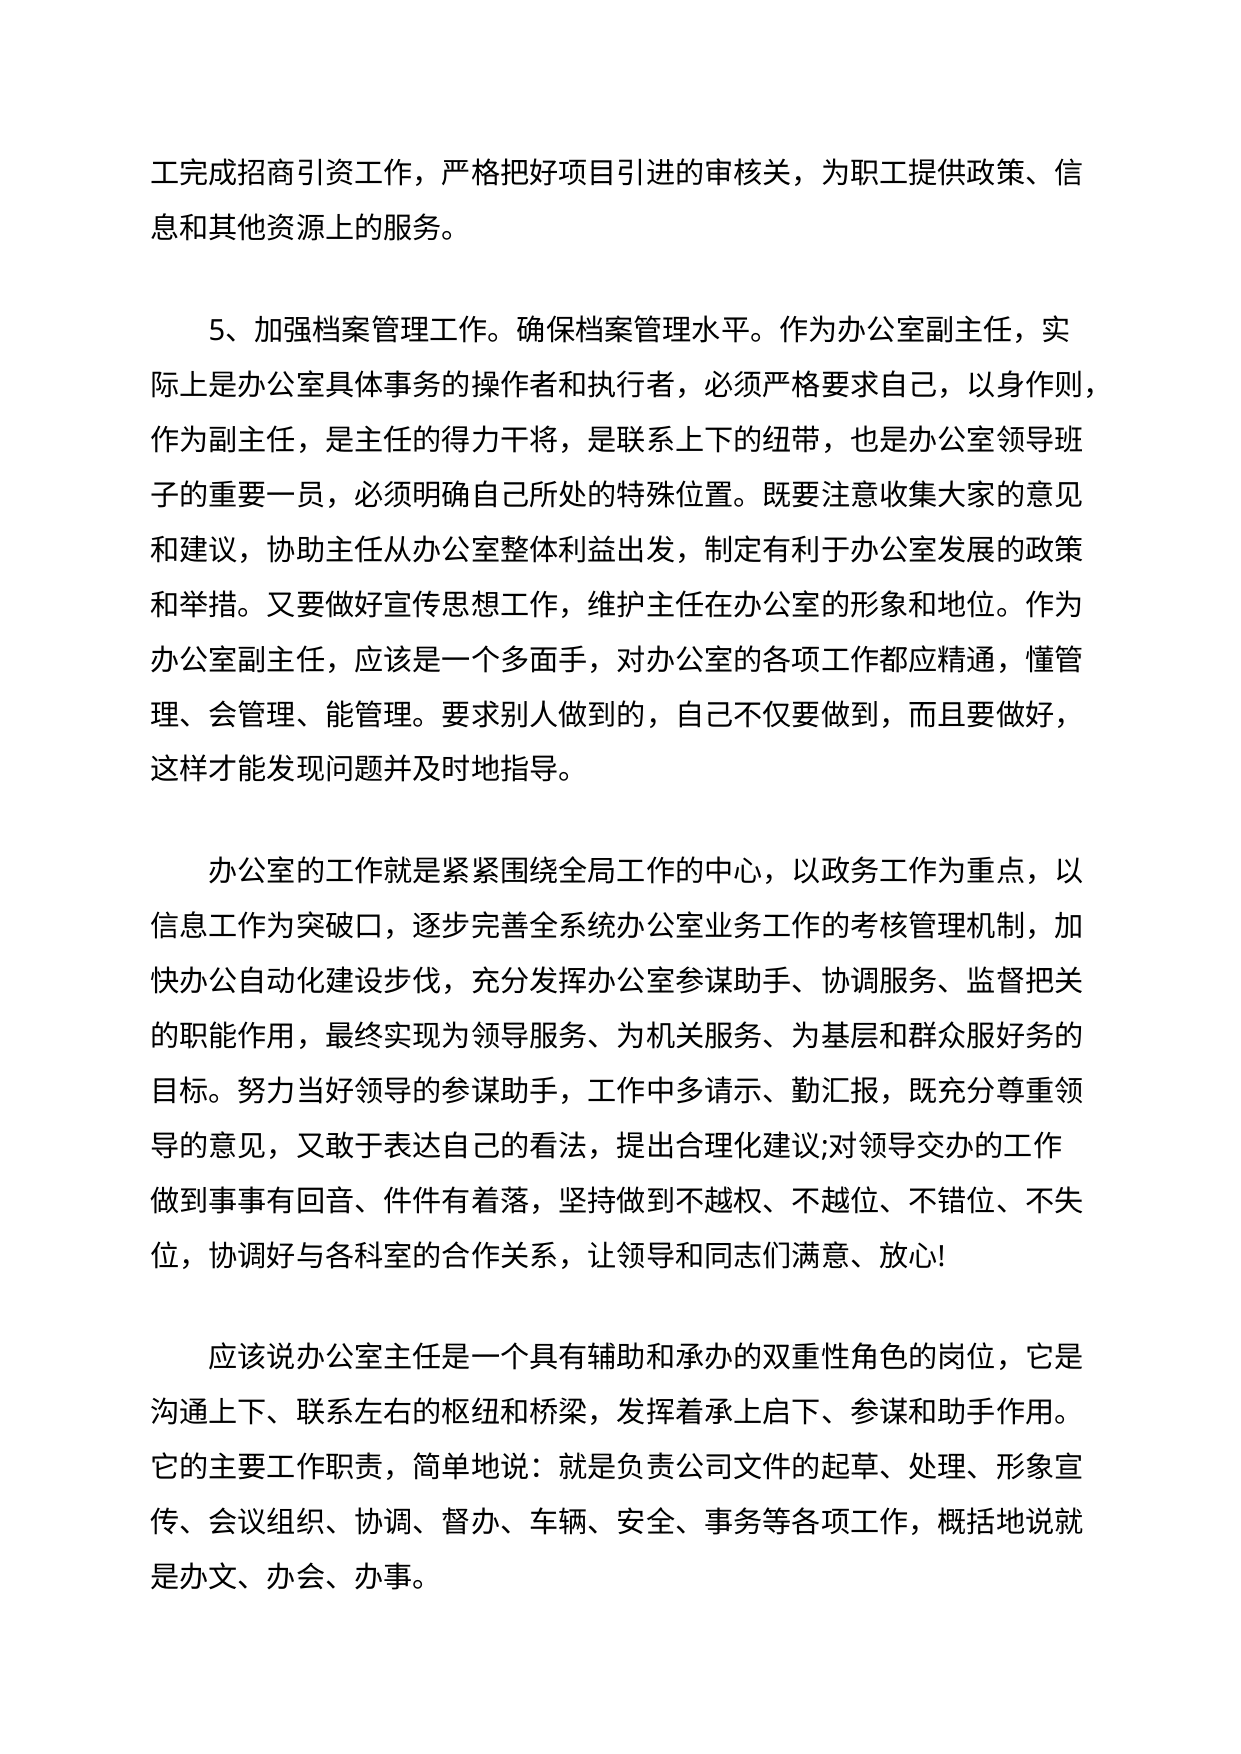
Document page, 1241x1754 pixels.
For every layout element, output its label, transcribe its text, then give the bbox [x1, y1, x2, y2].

text 5、加强档案管理工作。确保档案管理水平。作为办公室副主任，实际上是办公室具体事务的操作者和执行者，必须严格要求自己，以身作则，作为副主任，是主任的得力干将，是联系上下的纽带，也是办公室领导班子的重要一员，必须明确自己所处的特殊位置。既要注意收集大家的意见和建议，协助主任从办公室整体利益出发，制定有利于办公室发展的政策和举措。又要做好宣传思想工作，维护主任在办公室的形象和地位。作为办公室副主任，应该是一个多面手，对办公室的各项工作都应精通，懂管理、会管理、能管理。要求别人做到的，自己不仅要做到，而且要做好，这样才能发现问题并及时地指导。 [150, 307, 1090, 788]
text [150, 150, 1090, 247]
text 应该说办公室主任是一个具有辅助和承办的双重性角色的岗位，它是沟通上下、联系左右的枢纽和桥梁，发挥着承上启下、参谋和助手作用。它的主要工作职责，简单地说：就是负责公司文件的起草、处理、形象宣传、会议组织、协调、督办、车辆、安全、事务等各项工作，概括地说就是办文、办会、办事。 [150, 1334, 1090, 1596]
text 办公室的工作就是紧紧围绕全局工作的中心，以政务工作为重点，以信息工作为突破口，逐步完善全系统办公室业务工作的考核管理机制，加快办公自动化建设步伐，充分发挥办公室参谋助手、协调服务、监督把关的职能作用，最终实现为领导服务、为机关服务、为基层和群众服好务的目标。努力当好领导的参谋助手，工作中多请示、勤汇报，既充分尊重领导的意见，又敢于表达自己的看法，提出合理化建议;对领导交办的工作做到事事有回音、件件有着落，坚持做到不越权、不越位、不错位、不失位，协调好与各科室的合作关系，让领导和同志们满意、放心! [150, 848, 1090, 1274]
